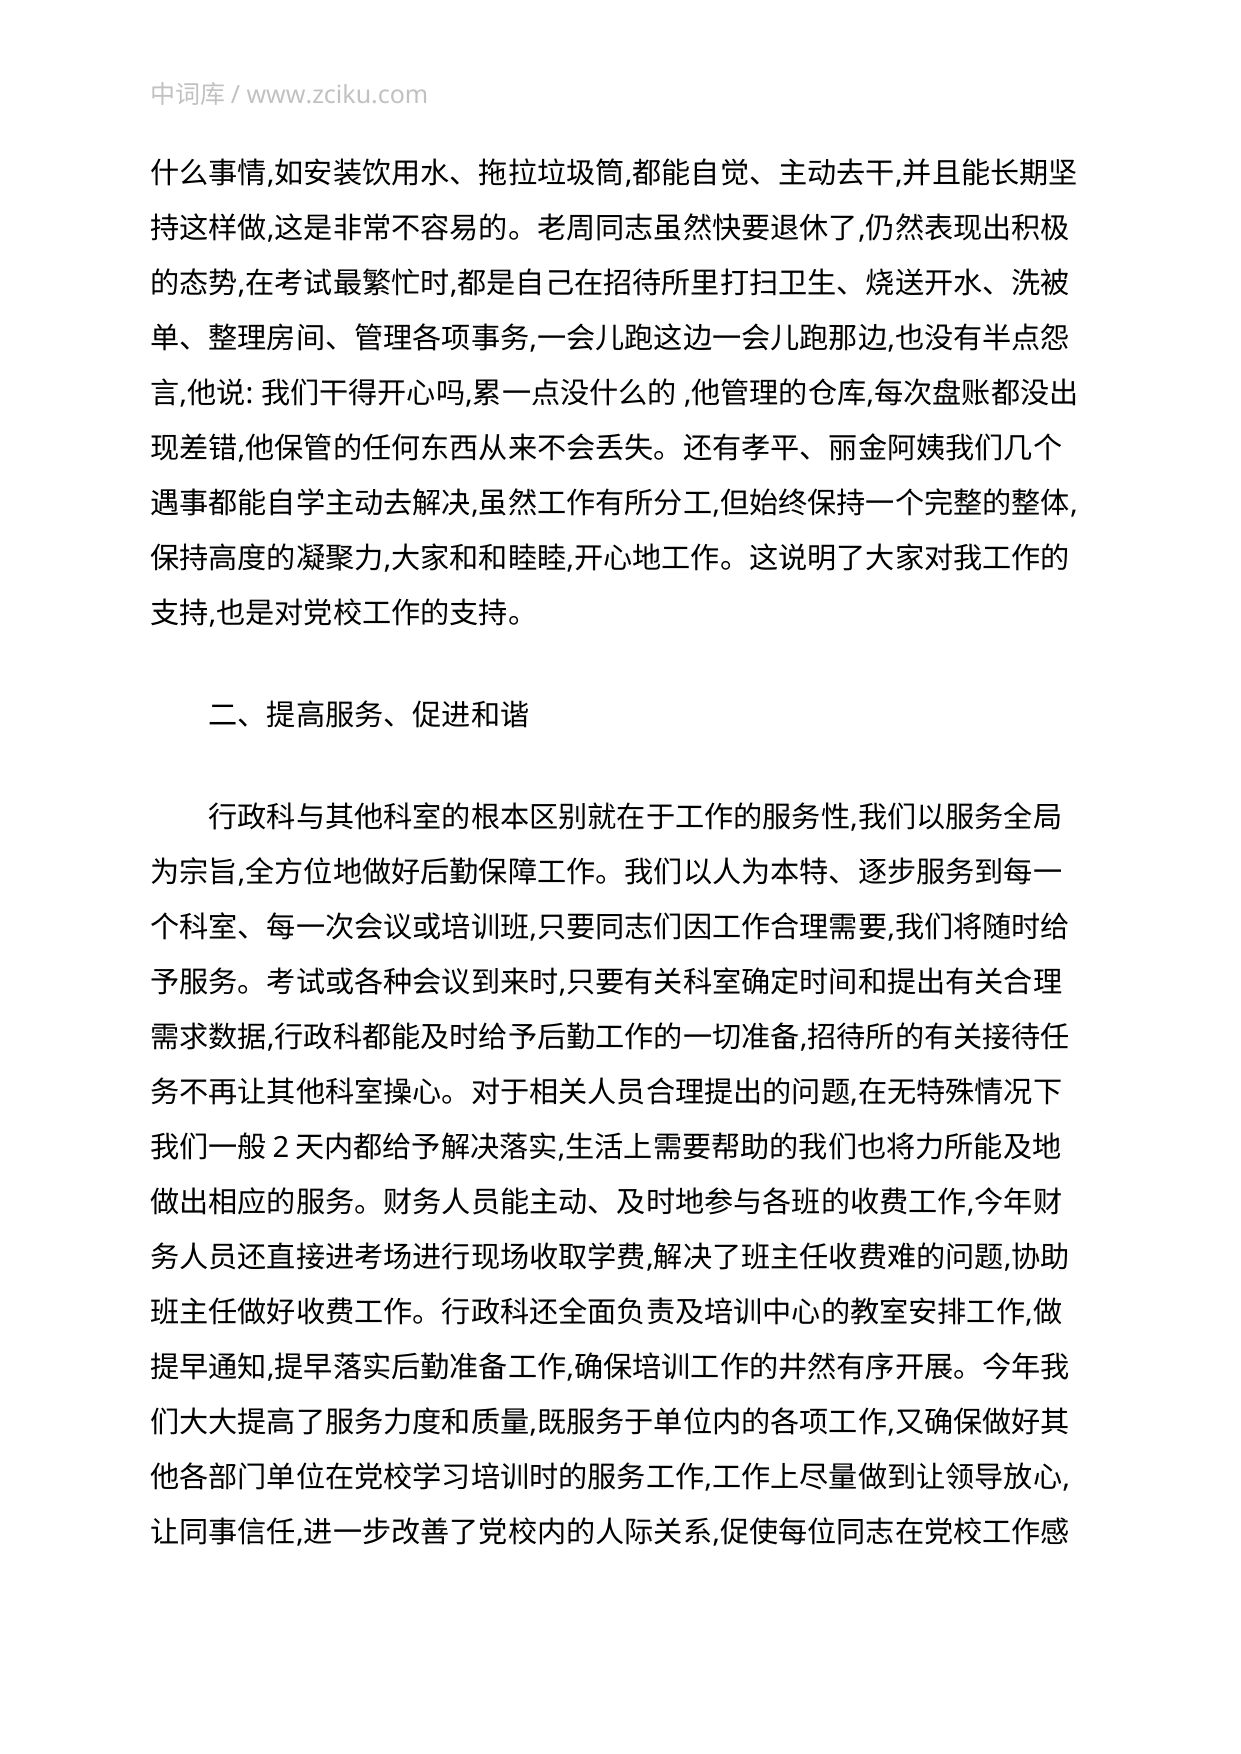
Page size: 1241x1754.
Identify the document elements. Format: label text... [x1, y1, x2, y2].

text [150, 150, 1090, 632]
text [150, 794, 1090, 1551]
text 二、提高服务、促进和谐 [150, 692, 1090, 734]
